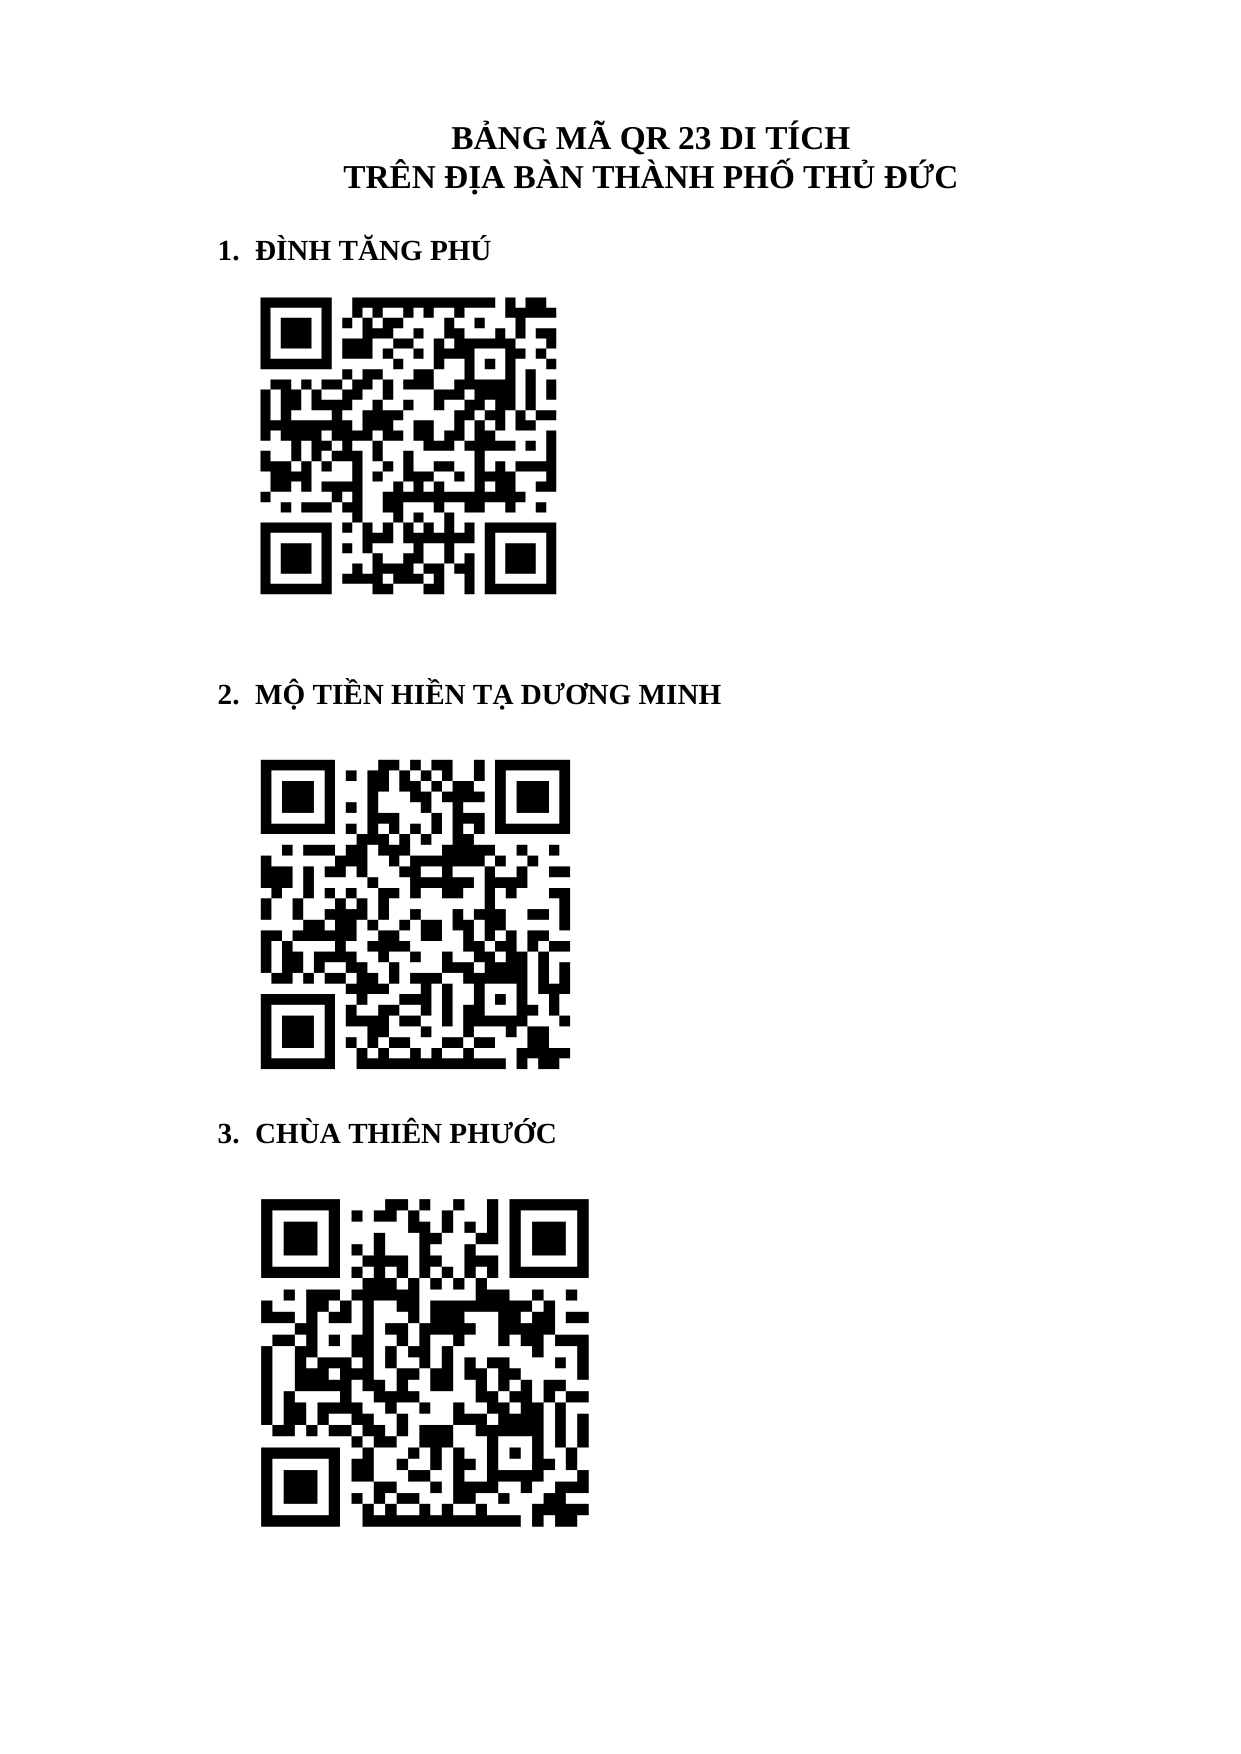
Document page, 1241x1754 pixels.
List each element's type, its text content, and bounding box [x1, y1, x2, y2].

list CHÙA THIÊN PHƯỚC [217, 1116, 1122, 1150]
list MỘ TIỀN HIỀN TẠ DƯƠNG MINH [217, 677, 1122, 711]
picture [255, 754, 575, 1074]
picture [255, 1193, 594, 1532]
list ĐÌNH TĂNG PHÚ [217, 233, 1122, 267]
picture [255, 292, 561, 599]
text BẢNG MÃ QR 23 DI TÍCH [180, 118, 1122, 157]
text TRÊN ĐỊA BÀN THÀNH PHỐ THỦ ĐỨC [180, 157, 1122, 195]
